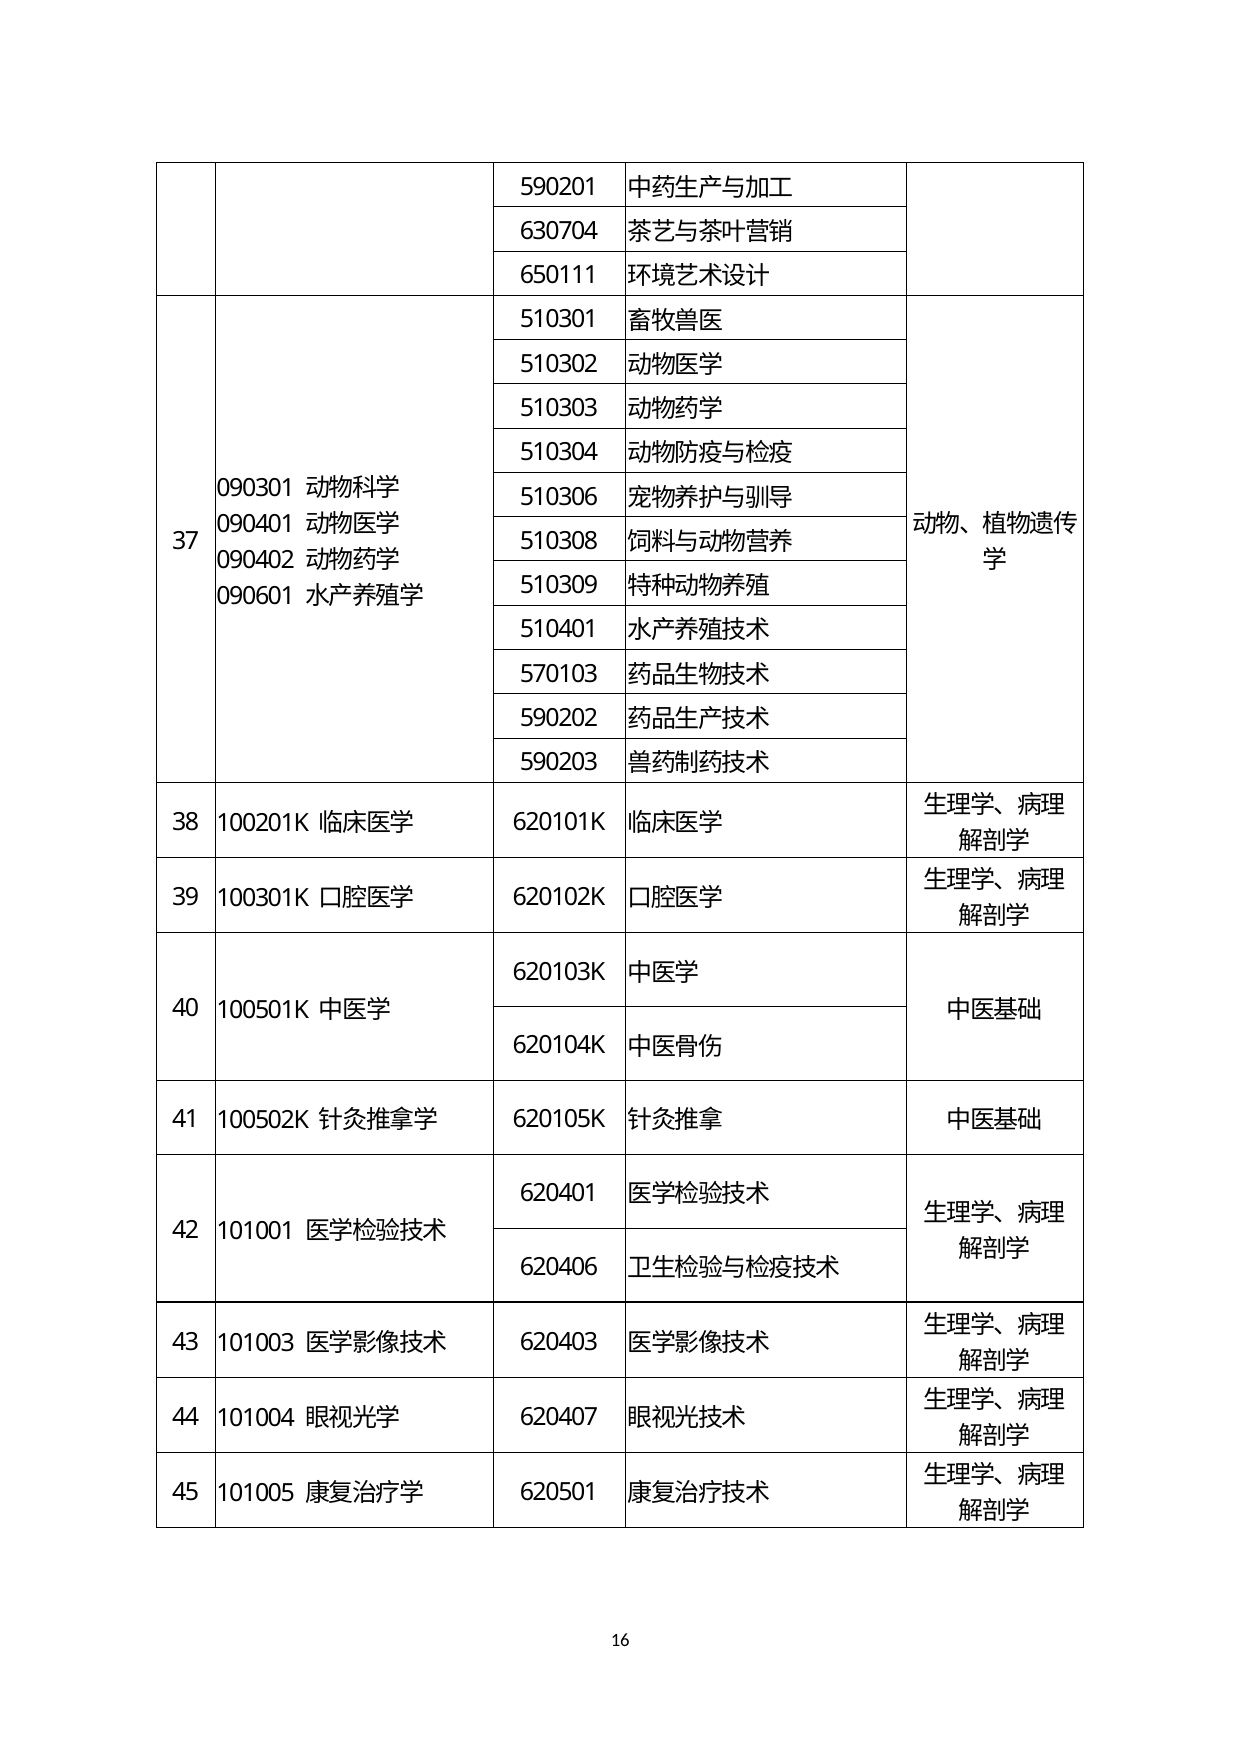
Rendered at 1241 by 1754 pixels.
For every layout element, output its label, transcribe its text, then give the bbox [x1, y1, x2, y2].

table_cell 650111 [494, 252, 625, 295]
table_cell 620406 [494, 1229, 625, 1301]
table_cell 510401 [494, 606, 625, 649]
table_cell 针灸推拿 [626, 1081, 906, 1154]
table_cell 590202 [494, 694, 625, 737]
table_cell 101004 眼视光学 [216, 1378, 493, 1452]
table_cell 620102K [494, 858, 625, 932]
table_cell 101003 医学影像技术 [216, 1303, 493, 1377]
table_cell 620101K [494, 783, 625, 857]
table_cell 570103 [494, 650, 625, 693]
table_cell 42 [157, 1155, 215, 1301]
table_cell 茶艺与茶叶营销 [626, 207, 906, 251]
table_cell 620105K [494, 1081, 625, 1154]
table_cell 中医基础 [907, 933, 1083, 1080]
table_cell 生理学、病理 解剖学 [907, 1155, 1083, 1301]
table_cell 620401 [494, 1155, 625, 1227]
table_cell 43 [157, 1303, 215, 1377]
table_cell 特种动物养殖 [626, 561, 906, 605]
table_cell 生理学、病理 解剖学 [907, 1453, 1083, 1527]
table_cell 100501K 中医学 [216, 933, 493, 1080]
table_cell 口腔医学 [626, 858, 906, 932]
table_cell 饲料与动物营养 [626, 517, 906, 560]
table_cell 37 [157, 296, 215, 782]
table_cell 宠物养护与驯导 [626, 473, 906, 516]
table_cell 医学影像技术 [626, 1303, 906, 1377]
table_cell 生理学、病理 解剖学 [907, 1303, 1083, 1377]
table_cell 510309 [494, 561, 625, 605]
table_cell 动物、植物遗传学 [907, 296, 1083, 782]
table_cell 590201 [494, 163, 625, 206]
table_cell 临床医学 [626, 783, 906, 857]
table_cell 38 [157, 783, 215, 857]
table_cell 510304 [494, 429, 625, 472]
table_cell 畜牧兽医 [626, 296, 906, 339]
table_cell 101001 医学检验技术 [216, 1155, 493, 1301]
table_cell 620501 [494, 1453, 625, 1527]
table_cell 620403 [494, 1303, 625, 1377]
table_cell 生理学、病理 解剖学 [907, 1378, 1083, 1452]
table_cell 620407 [494, 1378, 625, 1452]
table_cell 动物防疫与检疫 [626, 429, 906, 472]
table_cell 090301 动物科学 090401 动物医学 090402 动物药学 090601 水产养殖学 [216, 296, 493, 782]
table_cell 630704 [494, 207, 625, 251]
table_cell 眼视光技术 [626, 1378, 906, 1452]
table_cell 620104K [494, 1007, 625, 1080]
table_cell 卫生检验与检疫技术 [626, 1229, 906, 1301]
table_cell 动物药学 [626, 384, 906, 428]
table_cell 100301K 口腔医学 [216, 858, 493, 932]
table_cell 510302 [494, 340, 625, 383]
table_cell 生理学、病理 解剖学 [907, 858, 1083, 932]
table_cell 中医骨伤 [626, 1007, 906, 1080]
table_cell 41 [157, 1081, 215, 1154]
table_cell 中药生产与加工 [626, 163, 906, 206]
table_cell 510301 [494, 296, 625, 339]
table_cell 水产养殖技术 [626, 606, 906, 649]
table_cell 101005 康复治疗学 [216, 1453, 493, 1527]
table_cell 620103K [494, 933, 625, 1006]
table_cell 100201K 临床医学 [216, 783, 493, 857]
table_cell 兽药制药技术 [626, 739, 906, 782]
table_cell 中医学 [626, 933, 906, 1006]
table_cell 40 [157, 933, 215, 1080]
table_cell 康复治疗技术 [626, 1453, 906, 1527]
table_cell 医学检验技术 [626, 1155, 906, 1227]
table_cell 590203 [494, 739, 625, 782]
table_cell 510306 [494, 473, 625, 516]
table_cell 生理学、病理 解剖学 [907, 783, 1083, 857]
table_cell 45 [157, 1453, 215, 1527]
table_cell 510308 [494, 517, 625, 560]
table_cell 39 [157, 858, 215, 932]
table_cell 药品生产技术 [626, 694, 906, 737]
table_cell 44 [157, 1378, 215, 1452]
table_cell 中医基础 [907, 1081, 1083, 1154]
table_cell 100502K 针灸推拿学 [216, 1081, 493, 1154]
table_cell 动物医学 [626, 340, 906, 383]
table_cell 药品生物技术 [626, 650, 906, 693]
table_cell 510303 [494, 384, 625, 428]
table_cell 环境艺术设计 [626, 252, 906, 295]
